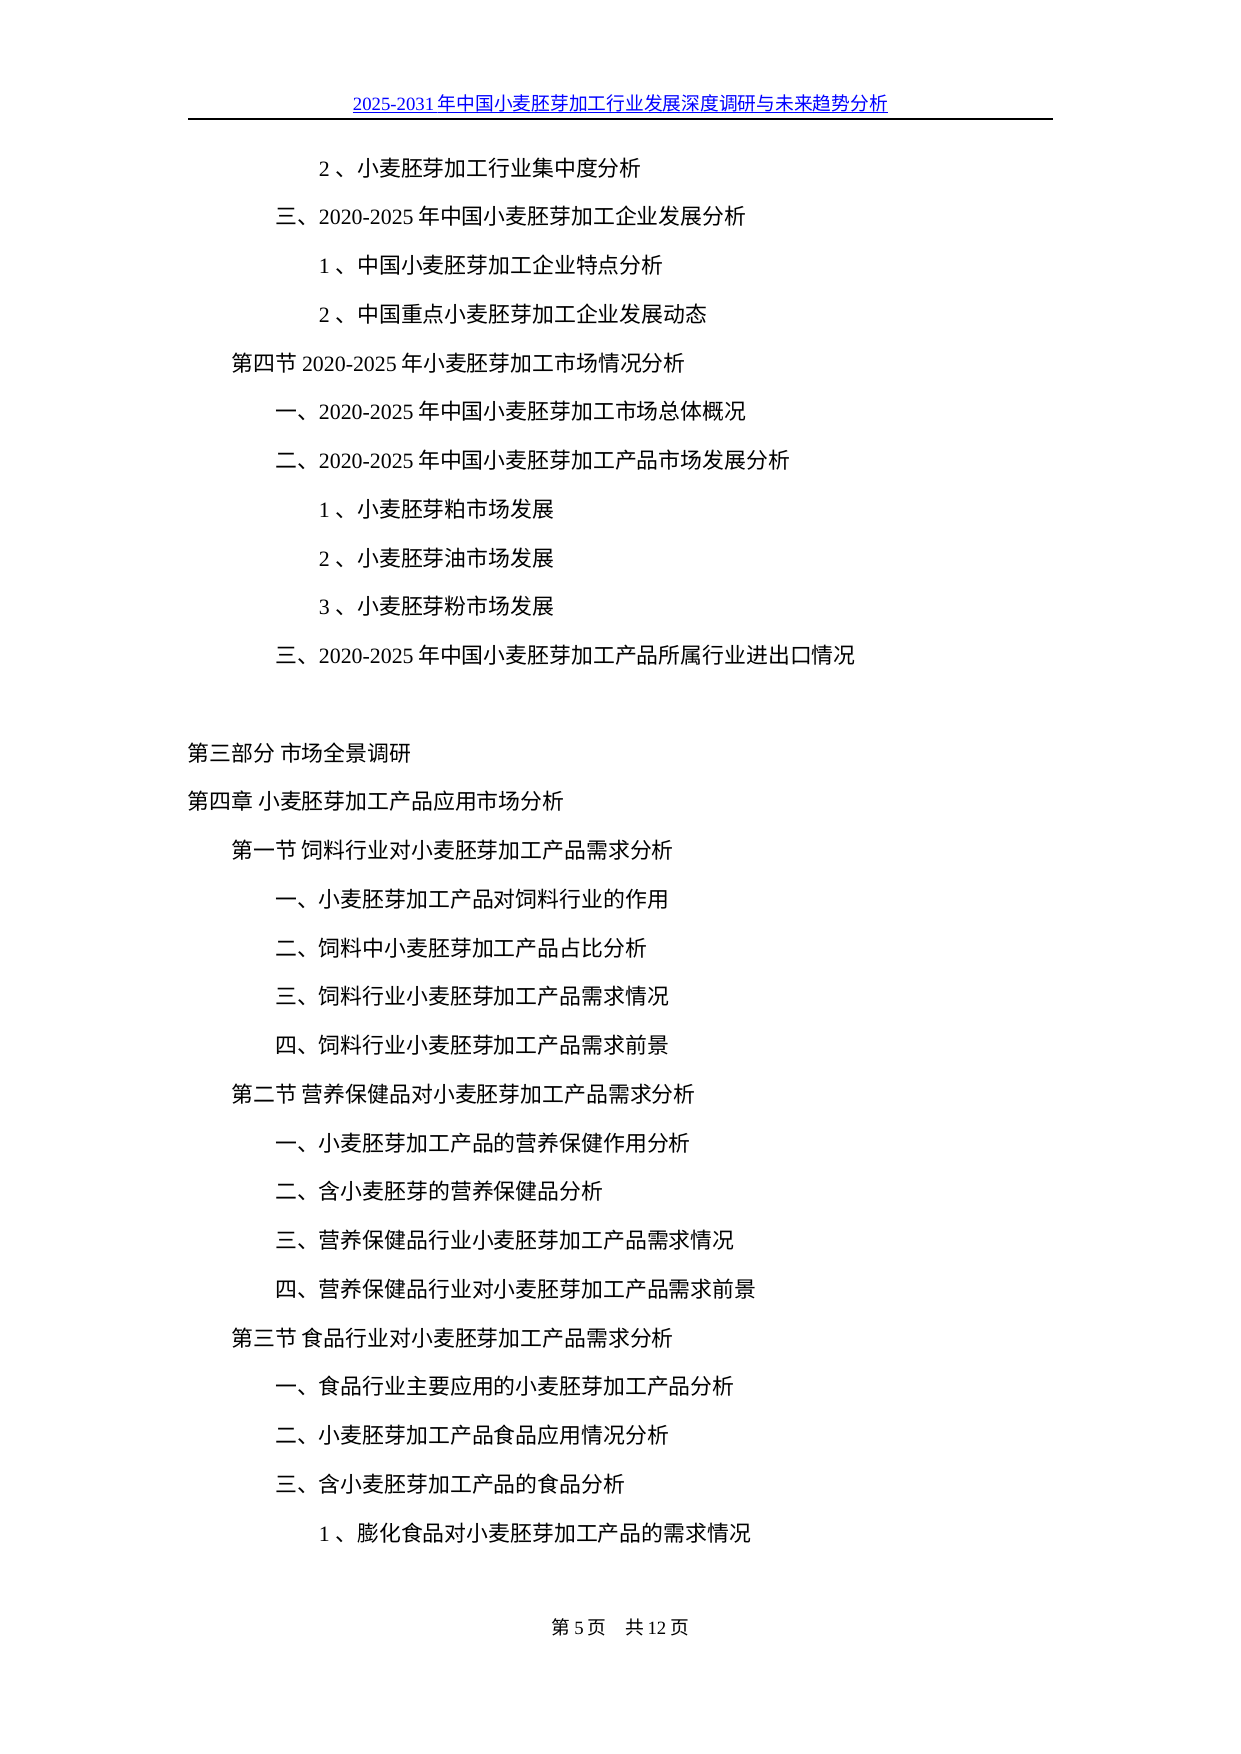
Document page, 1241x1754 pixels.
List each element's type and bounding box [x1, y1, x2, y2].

text [187, 150, 1053, 1548]
